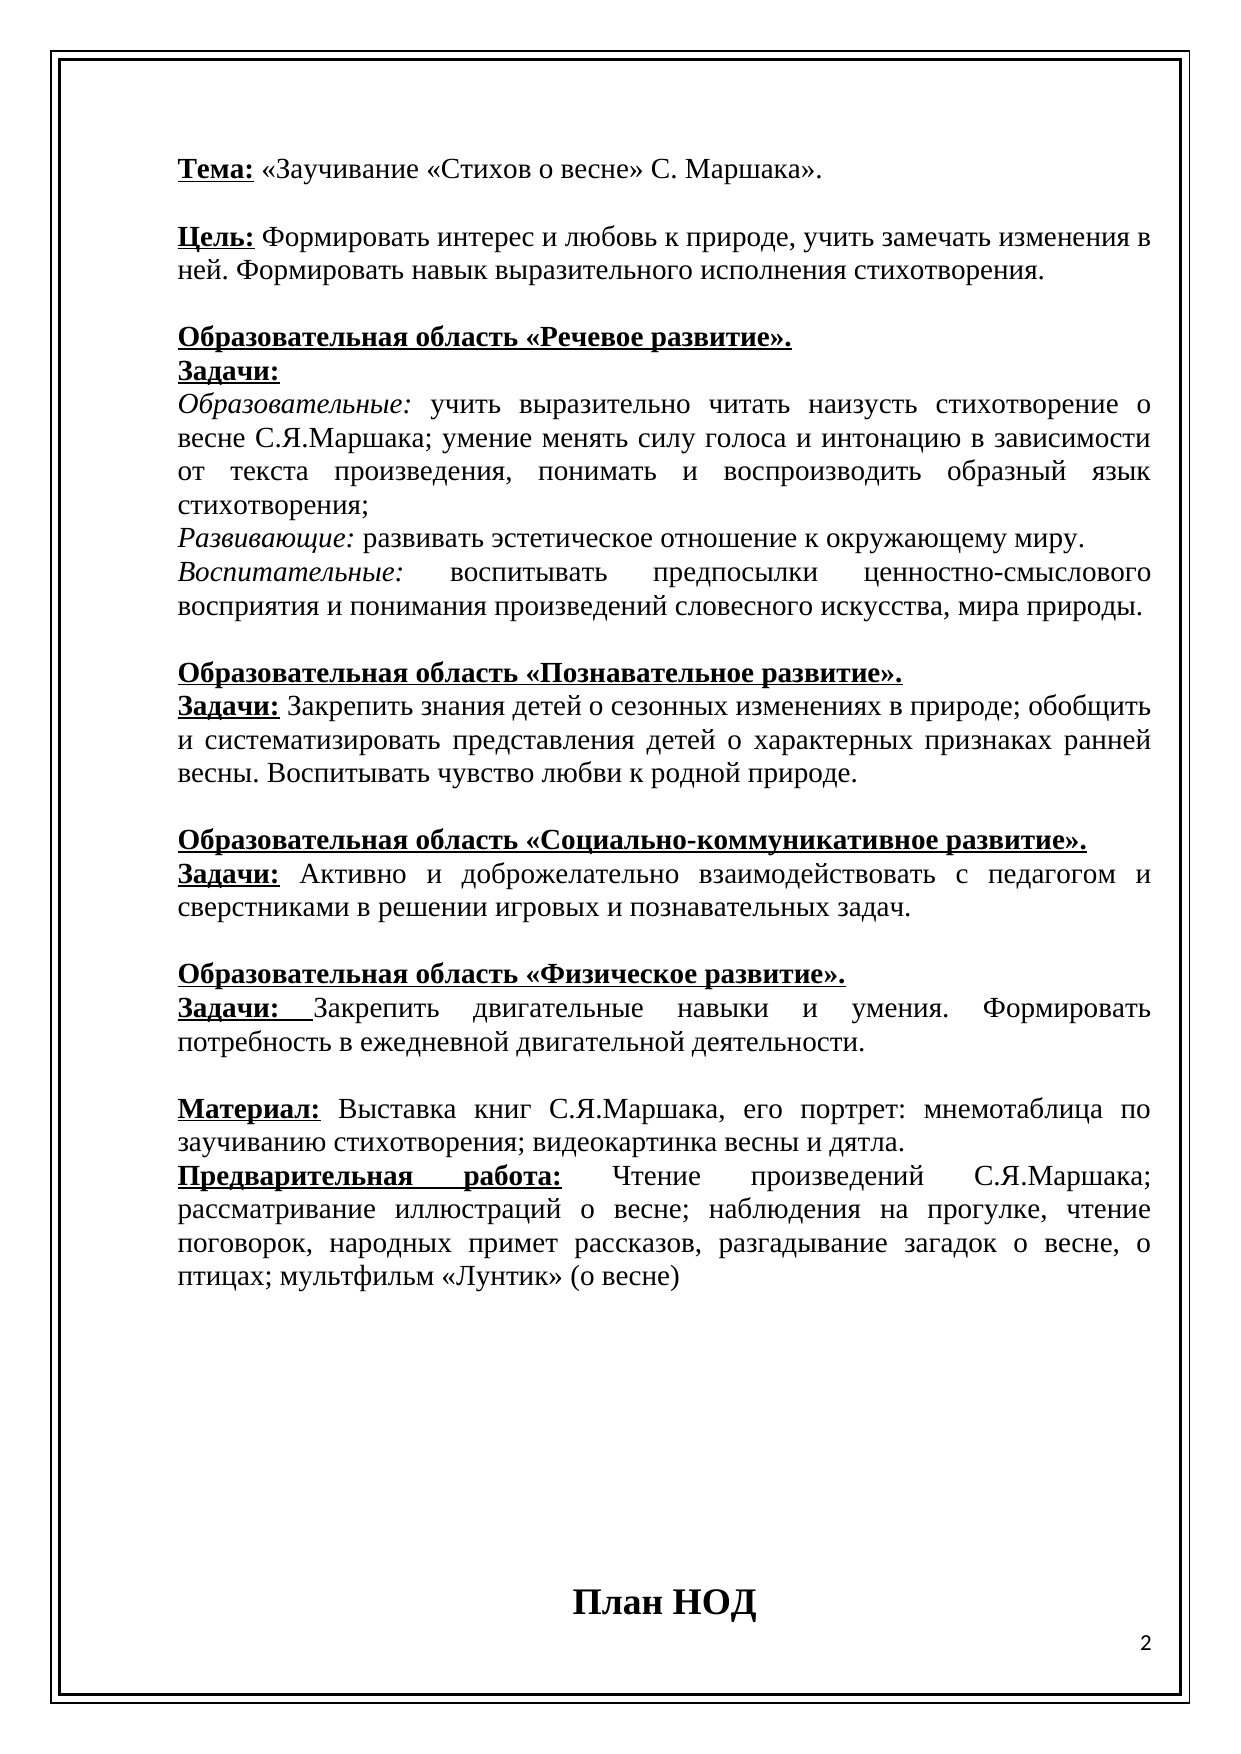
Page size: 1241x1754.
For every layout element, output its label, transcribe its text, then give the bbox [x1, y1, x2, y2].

text Задачи: Закрепить знания детей о сезонных изменениях в природе; обобщить и систематизировать представления детей о характерных признаках ранней весны. Воспитывать чувство любви к родной природе. [177, 688, 1152, 789]
text Задачи: Активно и доброжелательно взаимодействовать с педагогом и сверстниками в решении игровых и познавательных задач. [177, 856, 1152, 923]
text План НОД [177, 1579, 1152, 1623]
text Предварительная работа: Чтение произведений С.Я.Маршака; рассматривание иллюстраций о весне; наблюдения на прогулке, чтение поговорок, народных примет рассказов, разгадывание загадок о весне, о птицах; мультфильм «Лунтик» (о весне) [177, 1158, 1152, 1292]
text Тема: «Заучивание «Стихов о весне» С. Маршака». [177, 152, 1152, 185]
text Задачи: Закрепить двигательные навыки и умения. Формировать потребность в ежедневной двигательной деятельности. [177, 990, 1152, 1057]
text Развивающие: развивать эстетическое отношение к окружающему миру. [177, 521, 1152, 554]
text Образовательная область «Познавательное развитие». [177, 655, 1152, 688]
text Воспитательные: воспитывать предпосылки ценностно-смыслового восприятия и понимания произведений словесного искусства, мира природы. [177, 554, 1152, 621]
text Цель: Формировать интерес и любовь к природе, учить замечать изменения в ней. Формировать навык выразительного исполнения стихотворения. [177, 219, 1152, 286]
text Образовательные: учить выразительно читать наизусть стихотворение о весне С.Я.Маршака; умение менять силу голоса и интонацию в зависимости от текста произведения, понимать и воспроизводить образный язык стихотворения; [177, 386, 1152, 521]
text Материал: Выставка книг С.Я.Маршака, его портрет: мнемотаблица по заучиванию стихотворения; видеокартинка весны и дятла. [177, 1091, 1152, 1158]
text Задачи: [177, 353, 1152, 386]
text Образовательная область «Социально-коммуникативное развитие». [177, 822, 1152, 856]
text Образовательная область «Речевое развитие». [177, 319, 1152, 353]
text Образовательная область «Физическое развитие». [177, 957, 1152, 990]
